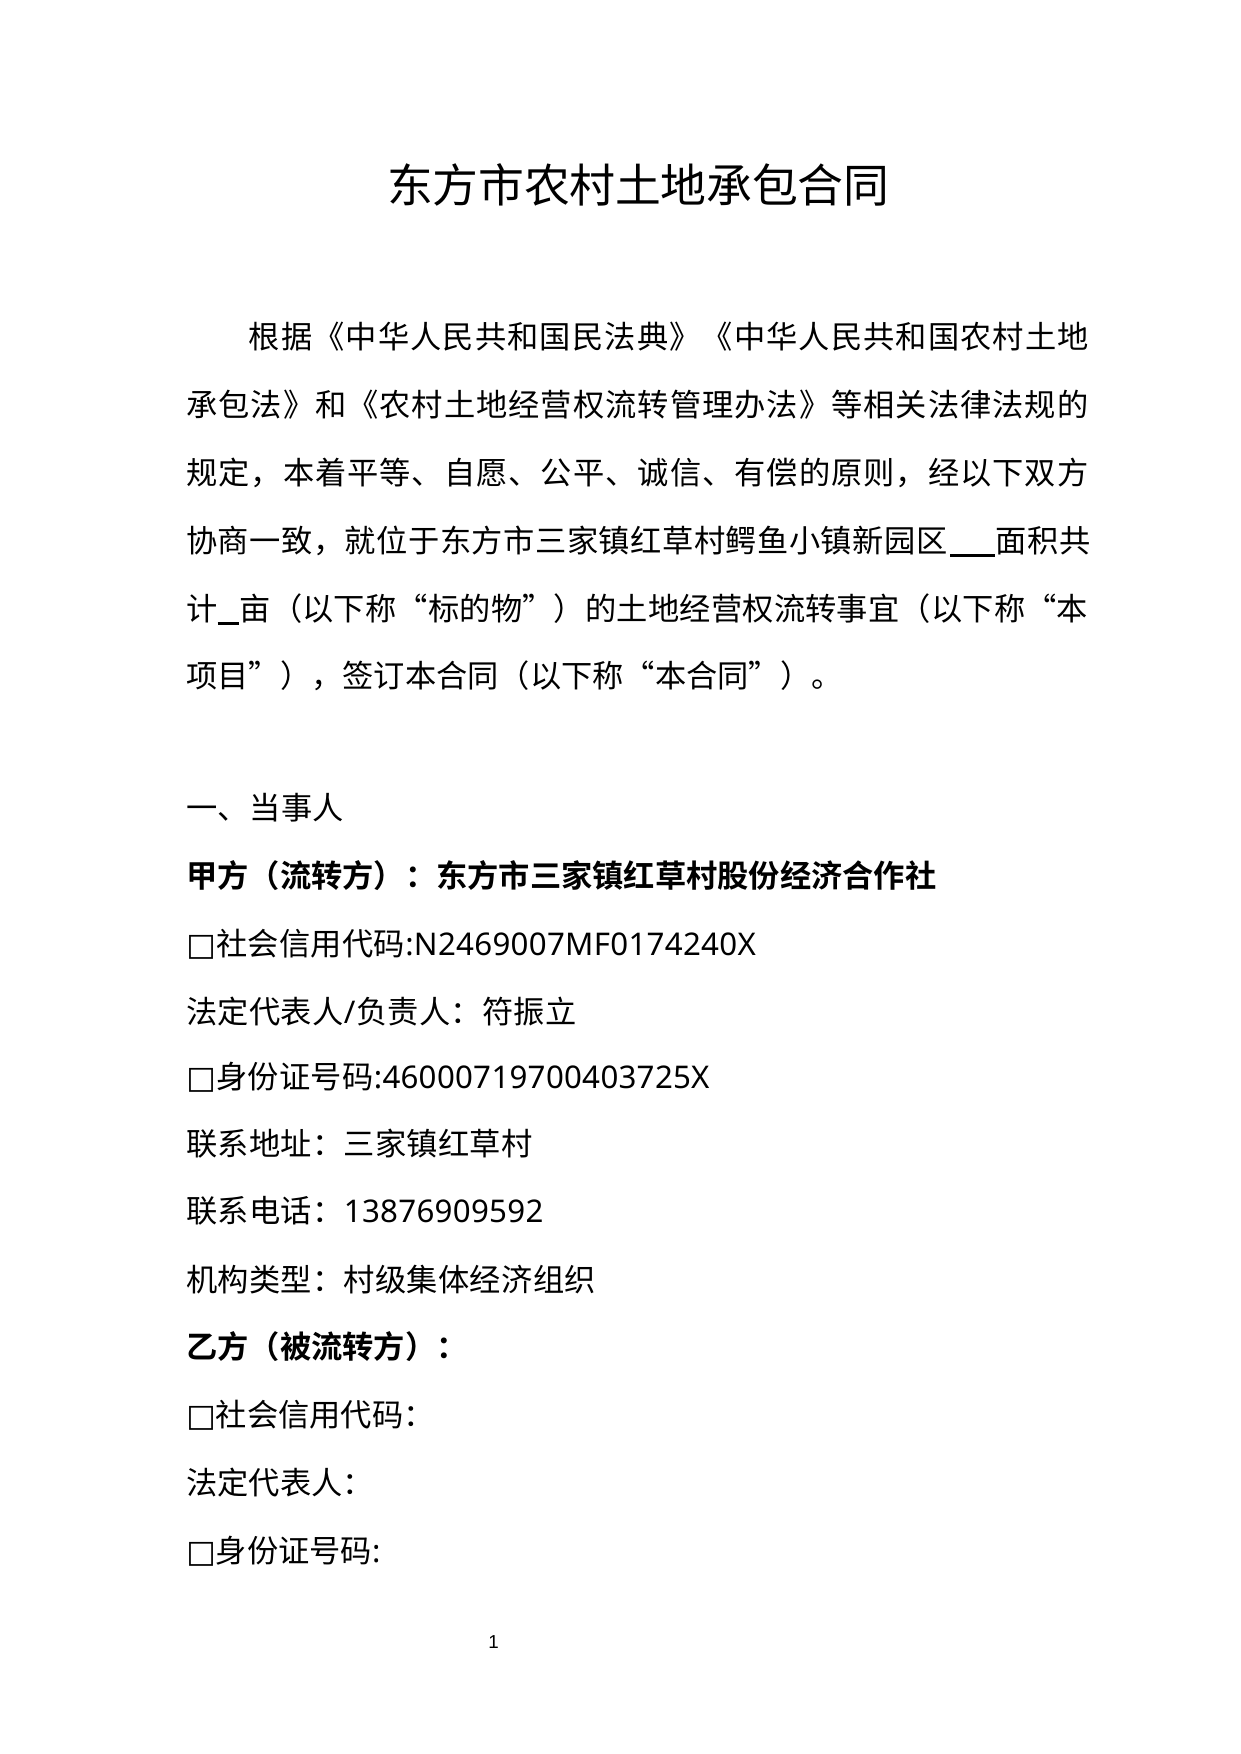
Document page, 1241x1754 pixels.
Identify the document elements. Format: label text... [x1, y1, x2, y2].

text □社会信用代码:N2469007MF0174240X [186, 919, 1091, 964]
text □身份证号码:46000719700403725X [186, 1055, 1091, 1098]
text 联系地址：三家镇红草村 [186, 1119, 1091, 1164]
text 根据《中华人民共和国民法典》《中华人民共和国农村土地承包法》和《农村土地经营权流转管理办法》等相关法律法规的规定，本着平等、自愿、公平、诚信、有偿的原则，经以下双方协商一致，就位于东方市三家镇红草村鳄鱼小镇新园区 面积共计 亩（以下称“标的物”）的土地经营权流转事宜（以下称“本项目”），签订本合同（以下称“本合同”）。 [186, 312, 1091, 697]
text 一、当事人 [186, 783, 1091, 828]
text 法定代表人： [186, 1458, 1091, 1504]
text □身份证号码: [186, 1526, 1091, 1572]
text 机构类型：村级集体经济组织 [186, 1255, 1091, 1300]
text 东方市农村土地承包合同 [186, 149, 1091, 215]
text 甲方（流转方）：东方市三家镇红草村股份经济合作社 [186, 851, 1091, 896]
text 联系电话：13876909592 [186, 1187, 1091, 1232]
text □社会信用代码： [186, 1390, 1091, 1436]
text 法定代表人/负责人：符振立 [186, 987, 1091, 1032]
text 乙方（被流转方）： [186, 1323, 1091, 1368]
